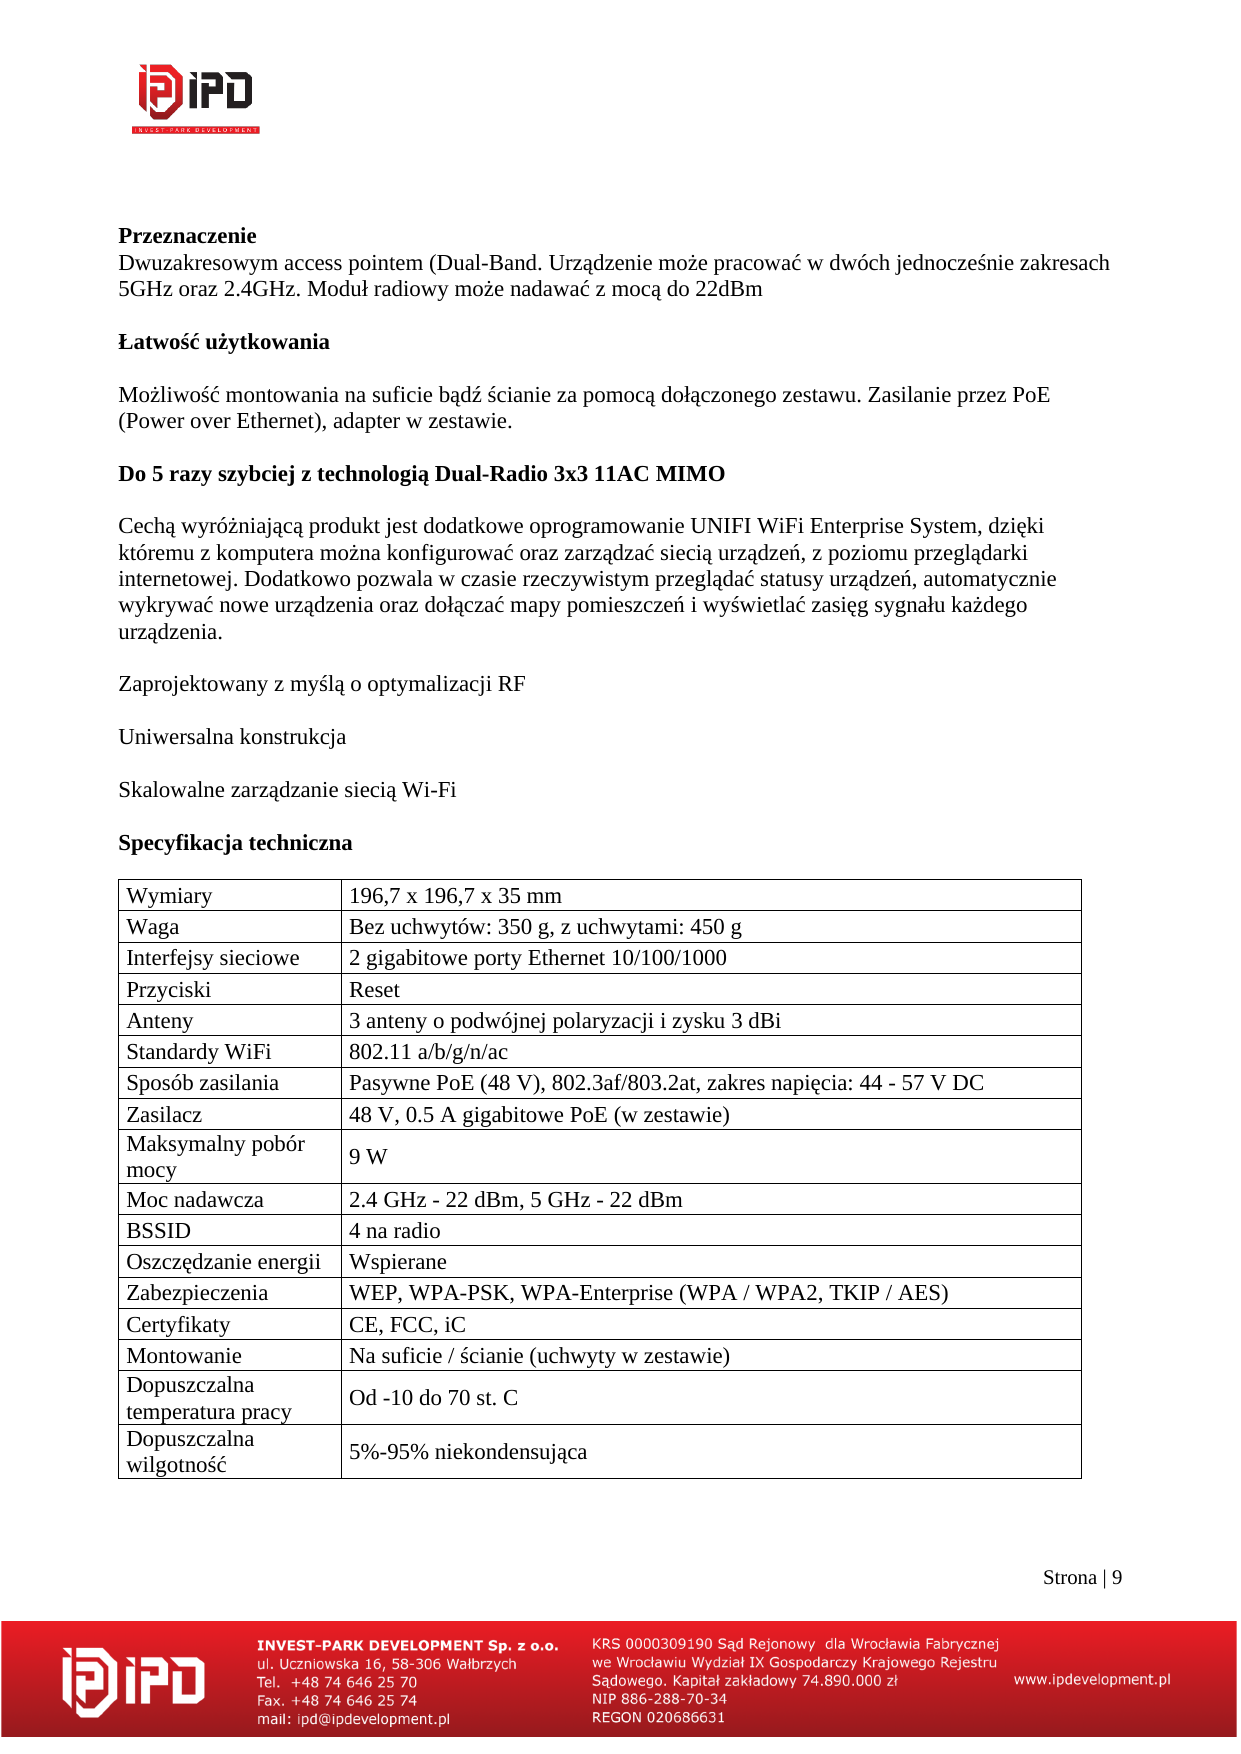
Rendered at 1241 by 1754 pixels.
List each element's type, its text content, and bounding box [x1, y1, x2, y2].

table_cell Standardy WiFi [119, 1036, 341, 1067]
table_cell Montowanie [119, 1340, 341, 1370]
table_cell 5%-95% niekondensująca [342, 1425, 1081, 1478]
table_cell Dopuszczalna wilgotność [119, 1425, 341, 1478]
table_cell Od -10 do 70 st. C [342, 1371, 1081, 1424]
table_cell Moc nadawcza [119, 1184, 341, 1214]
picture [118, 44, 273, 154]
table_cell Bez uchwytów: 350 g, z uchwytami: 450 g [342, 911, 1081, 942]
table_header Wymiary [119, 880, 341, 910]
table_cell 2.4 GHz - 22 dBm, 5 GHz - 22 dBm [342, 1184, 1081, 1214]
table_cell Reset [342, 974, 1081, 1004]
table_cell Dopuszczalna temperatura pracy [119, 1371, 341, 1424]
table_cell Wspierane [342, 1246, 1081, 1277]
table_cell BSSID [119, 1215, 341, 1245]
table_cell Certyfikaty [119, 1309, 341, 1339]
table_cell Zasilacz [119, 1099, 341, 1129]
table_cell CE, FCC, iC [342, 1309, 1081, 1339]
table_cell Pasywne PoE (48 V), 802.3af/803.2at, zakres napięcia: 44 - 57 V DC [342, 1068, 1081, 1098]
table_cell Anteny [119, 1005, 341, 1035]
table_cell 48 V, 0.5 A gigabitowe PoE (w zestawie) [342, 1099, 1081, 1129]
table_cell Interfejsy sieciowe [119, 943, 341, 973]
table_cell 802.11 a/b/g/n/ac [342, 1036, 1081, 1067]
table_cell Waga [119, 911, 341, 942]
table_cell WEP, WPA-PSK, WPA-Enterprise (WPA / WPA2, TKIP / AES) [342, 1278, 1081, 1308]
table_cell 9 W [342, 1130, 1081, 1183]
table_header 196,7 x 196,7 x 35 mm [342, 880, 1081, 910]
picture [0, 1621, 1236, 1737]
table_cell Przyciski [119, 974, 341, 1004]
table_cell 3 anteny o podwójnej polaryzacji i zysku 3 dBi [342, 1005, 1081, 1035]
table_cell Na suficie / ścianie (uchwyty w zestawie) [342, 1340, 1081, 1370]
table_cell Maksymalny pobór mocy [119, 1130, 341, 1183]
table_cell Zabezpieczenia [119, 1278, 341, 1308]
table_cell Sposób zasilania [119, 1068, 341, 1098]
table_cell 2 gigabitowe porty Ethernet 10/100/1000 [342, 943, 1081, 973]
table_cell 4 na radio [342, 1215, 1081, 1245]
text Przeznaczenie Dwuzakresowym access pointem (Dual-Band. Urządzenie może pracować w dwóch jednocześnie zakresach 5GHz oraz 2.4GHz. Moduł radiowy może nadawać z mocą do 22dBm Łatwość użytkowania Możliwość montowania na suficie bądź ścianie za pomocą dołączonego zestawu. Zasilanie przez PoE (Power over Ethernet), adapter w zestawie. Do 5 razy szybciej z technologią Dual-Radio 3x3 11AC MIMO Cechą wyróżniającą produkt jest dodatkowe oprogramowanie UNIFI WiFi Enterprise System, dzięki któremu z komputera można konfigurować oraz zarządzać siecią urządzeń, z poziomu przeglądarki internetowej. Dodatkowo pozwala w czasie rzeczywistym przeglądać statusy urządzeń, automatycznie wykrywać nowe urządzenia oraz dołączać mapy pomieszczeń i wyświetlać zasięg sygnału każdego urządzenia. Zaprojektowany z myślą o optymalizacji RF Uniwersalna konstrukcja Skalowalne zarządzanie siecią Wi-Fi Specyfikacja techniczna [118, 196, 1122, 879]
table_cell Oszczędzanie energii [119, 1246, 341, 1277]
